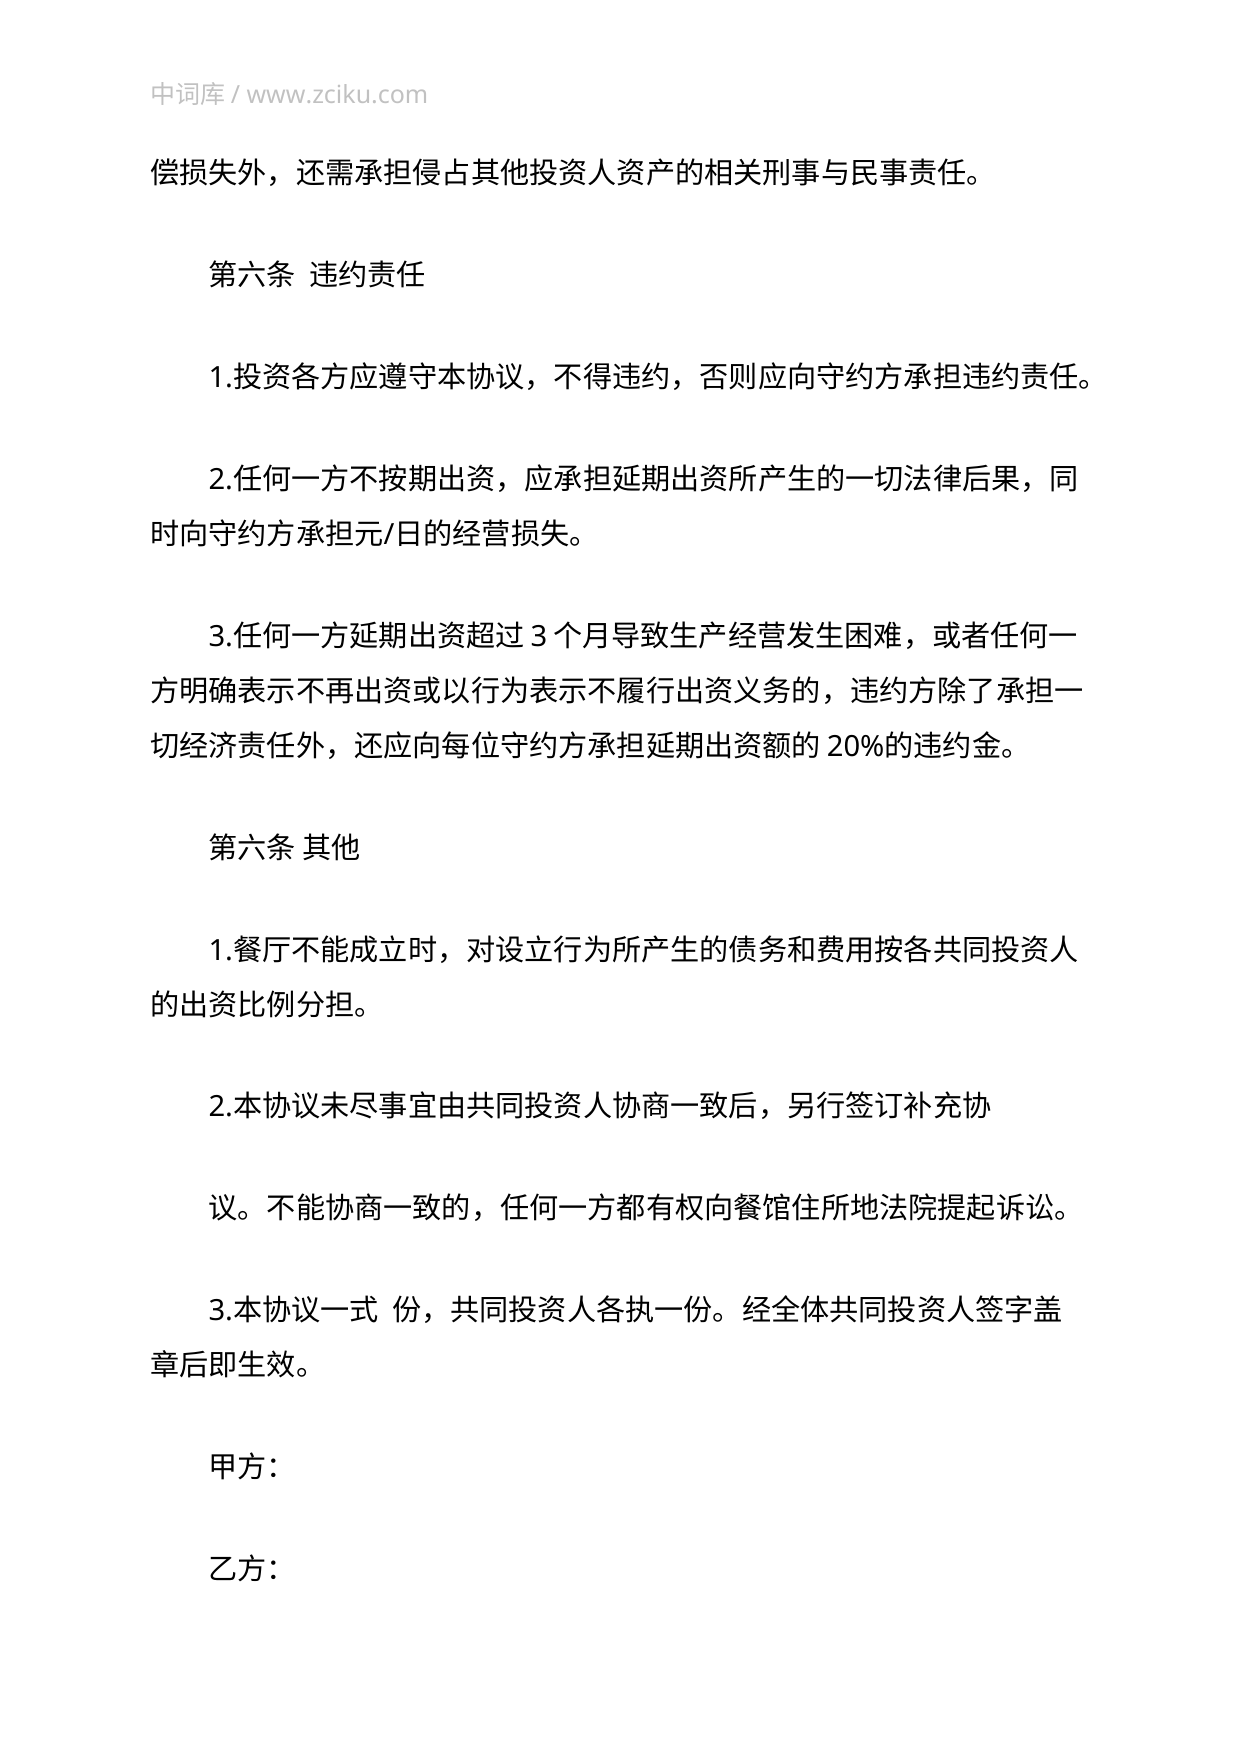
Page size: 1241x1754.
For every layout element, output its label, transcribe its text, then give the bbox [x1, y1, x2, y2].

text 乙方： [150, 1545, 1090, 1587]
text 甲方： [150, 1443, 1090, 1486]
text 2.任何一方不按期出资，应承担延期出资所产生的一切法律后果，同时向守约方承担元/日的经营损失。 [150, 456, 1090, 553]
text 1.投资各方应遵守本协议，不得违约，否则应向守约方承担违约责任。 [150, 353, 1090, 396]
text 议。不能协商一致的，任何一方都有权向餐馆住所地法院提起诉讼。 [150, 1185, 1090, 1227]
text 1.餐厅不能成立时，对设立行为所产生的债务和费用按各共同投资人的出资比例分担。 [150, 926, 1090, 1023]
text 2.本协议未尽事宜由共同投资人协商一致后，另行签订补充协 [150, 1083, 1090, 1125]
text 第六条 违约责任 [150, 252, 1090, 294]
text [150, 150, 1090, 192]
text 3.任何一方延期出资超过3个月导致生产经营发生困难，或者任何一方明确表示不再出资或以行为表示不履行出资义务的，违约方除了承担一切经济责任外，还应向每位守约方承担延期出资额的20%的违约金。 [150, 612, 1090, 765]
text 3.本协议一式 份，共同投资人各执一份。经全体共同投资人签字盖章后即生效。 [150, 1287, 1090, 1384]
text 第六条 其他 [150, 824, 1090, 867]
